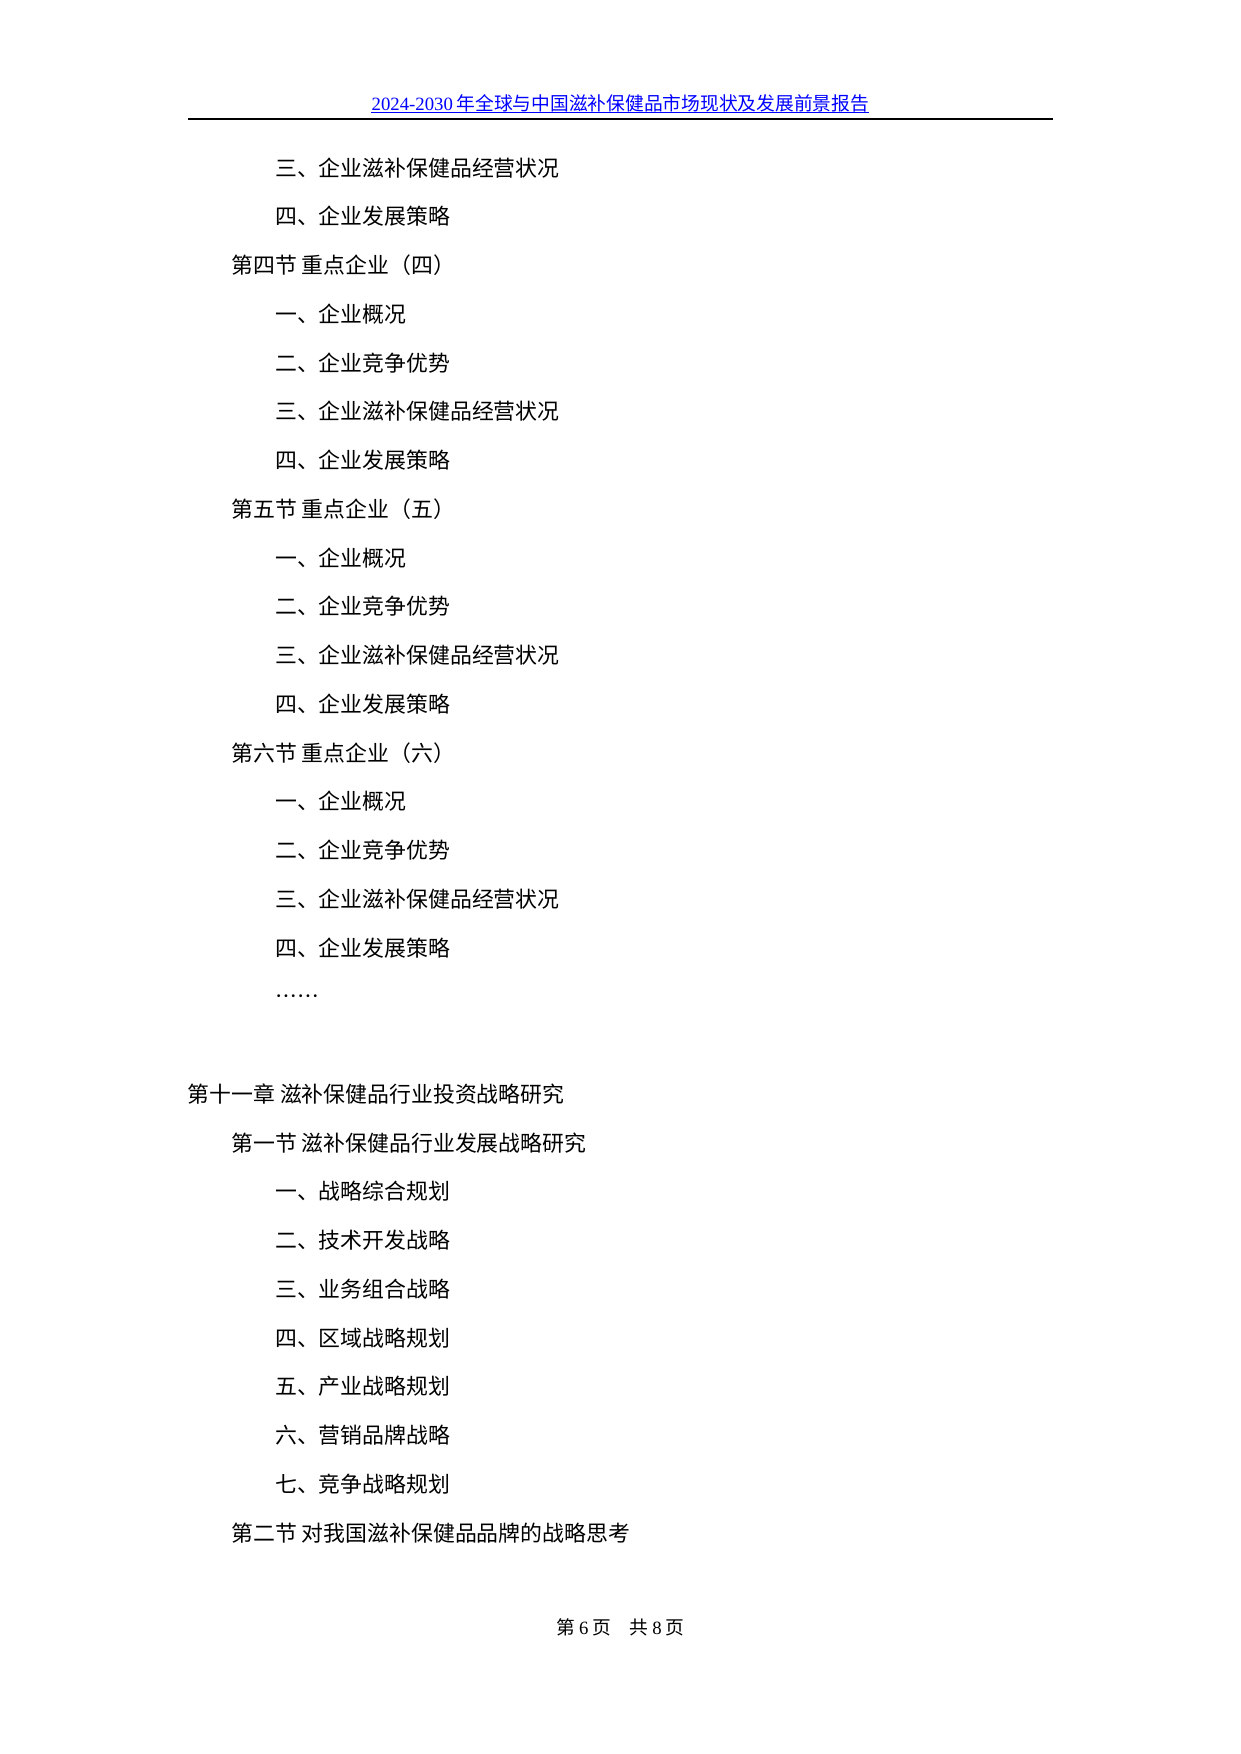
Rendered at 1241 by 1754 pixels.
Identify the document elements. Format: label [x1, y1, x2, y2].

text [187, 150, 1053, 1548]
